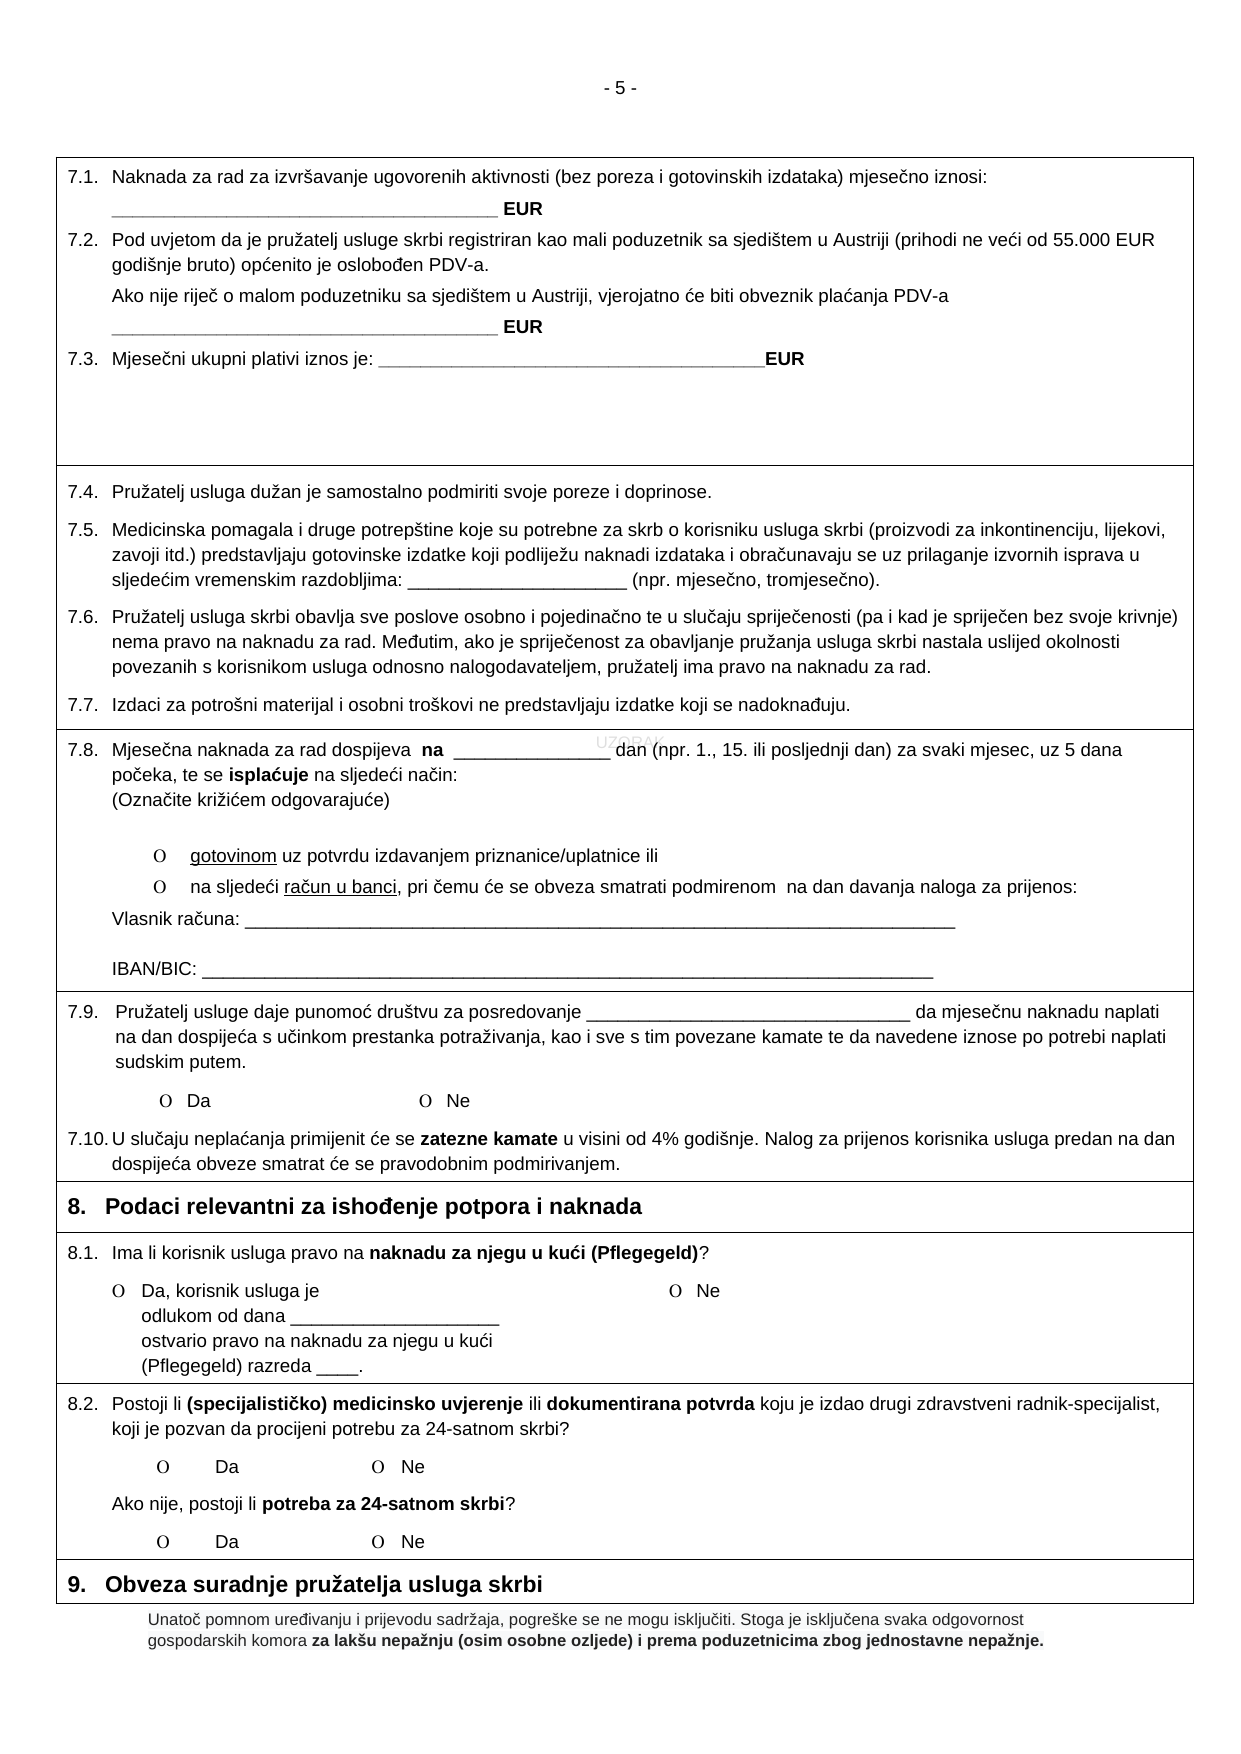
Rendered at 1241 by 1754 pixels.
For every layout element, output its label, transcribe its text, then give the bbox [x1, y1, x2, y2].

table_cell Pružatelj usluge daje punomoć društvu za posredovanje _______________________________ da mjesečnu naknadu naplati na dan dospijeća s učinkom prestanka potraživanja, kao i sve s tim povezane kamate te da navedene iznose po potrebi naplati sudskim putem. [57, 992, 1193, 1081]
table_cell Ne [316, 1447, 1193, 1484]
table_cell Ne [316, 1081, 1193, 1119]
table_cell Da, korisnik usluga je odlukom od dana ____________________ ostvario pravo na naknadu za njegu u kući (Pflegegeld) razreda ____. [57, 1271, 566, 1383]
table_cell Obveza suradnje pružatelja usluga skrbi [57, 1560, 1193, 1602]
table_cell Ne [316, 1522, 1193, 1559]
table_cell Ne [566, 1271, 1193, 1383]
table_cell Mjesečna naknada za rad dospijeva na _______________ dan (npr. 1., 15. ili posljednji dan) za svaki mjesec, uz 5 dana počeka, te se isplaćuje na sljedeći način: (Označite križićem odgovarajuće) gotovinom uz potvrdu izdavanjem priznanice/uplatnice ili na sljedeći račun u banci, pri čemu će se obveza smatrati podmirenom na dan davanja naloga za prijenos: Vlasnik računa: ____________________________________________________________________ IBAN/BIC: ______________________________________________________________________ [57, 730, 1193, 991]
table_cell Postoji li (specijalističko) medicinsko uvjerenje ili dokumentirana potvrda koju je izdao drugi zdravstveni radnik-specijalist, koji je pozvan da procijeni potrebu za 24-satnom skrbi? [57, 1384, 1193, 1447]
table_cell Podaci relevantni za ishođenje potpora i naknada [57, 1182, 1193, 1232]
table_cell U slučaju neplaćanja primijenit će se zatezne kamate u visini od 4% godišnje. Nalog za prijenos korisnika usluga predan na dan dospijeća obveze smatrat će se pravodobnim podmirivanjem. [57, 1119, 1193, 1181]
table_cell Ako nije, postoji li potreba za 24-satnom skrbi? [57, 1484, 1193, 1522]
table_cell Da [57, 1081, 316, 1119]
table_cell Naknada za rad za izvršavanje ugovorenih aktivnosti (bez poreza i gotovinskih izdataka) mjesečno iznosi: _____________________________________ EUR Pod uvjetom da je pružatelj usluge skrbi registriran kao mali poduzetnik sa sjedištem u Austriji (prihodi ne veći od 55.000 EUR godišnje bruto) općenito je oslobođen PDV-a. Ako nije riječ o malom poduzetniku sa sjedištem u Austriji, vjerojatno će biti obveznik plaćanja PDV-a _____________________________________ EUR Mjesečni ukupni plativi iznos je: _____________________________________EUR [57, 158, 1193, 465]
table_cell Pružatelj usluga dužan je samostalno podmiriti svoje poreze i doprinose. Medicinska pomagala i druge potrepštine koje su potrebne za skrb o korisniku usluga skrbi (proizvodi za inkontinenciju, lijekovi, zavoji itd.) predstavljaju gotovinske izdatke koji podliježu naknadi izdataka i obračunavaju se uz prilaganje izvornih isprava u sljedećim vremenskim razdobljima: _____________________ (npr. mjesečno, tromjesečno). Pružatelj usluga skrbi obavlja sve poslove osobno i pojedinačno te u slučaju spriječenosti (pa i kad je spriječen bez svoje krivnje) nema pravo na naknadu za rad. Međutim, ako je spriječenost za obavljanje pružanja usluga skrbi nastala uslijed okolnosti povezanih s korisnikom usluga odnosno nalogodavateljem, pružatelj ima pravo na naknadu za rad. Izdaci za potrošni materijal i osobni troškovi ne predstavljaju izdatke koji se nadoknađuju. [57, 466, 1193, 729]
table_cell Da [57, 1447, 316, 1484]
table_cell Ima li korisnik usluga pravo na naknadu za njegu u kući (Pflegegeld)? [57, 1233, 1193, 1271]
table_cell Da [57, 1522, 316, 1559]
